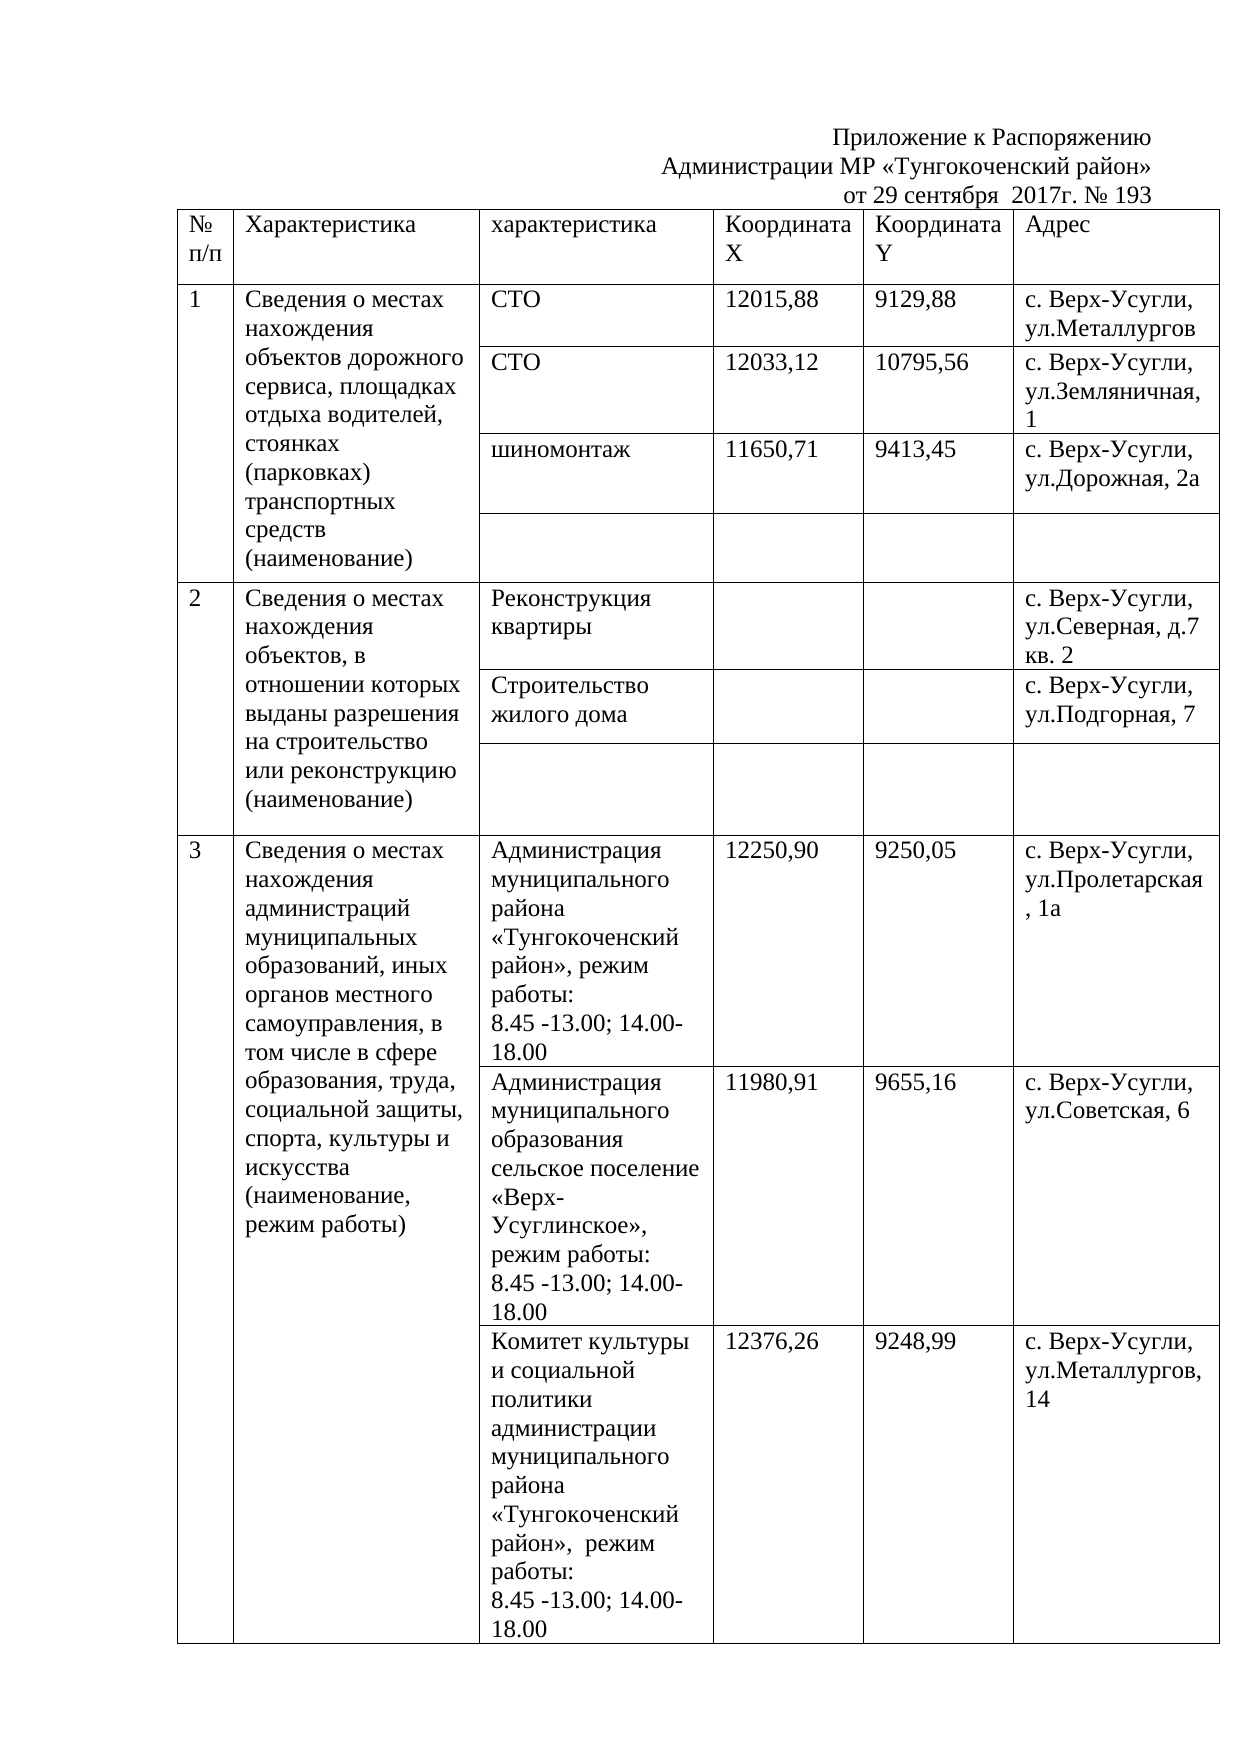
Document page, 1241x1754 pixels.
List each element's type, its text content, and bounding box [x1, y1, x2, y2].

table_cell Строительство жилого дома [480, 670, 713, 742]
table_header Характеристика [234, 210, 479, 283]
table_cell 12015,88 [714, 285, 863, 346]
table_cell [480, 744, 713, 834]
table_cell 9248,99 [864, 1326, 1013, 1643]
table_cell [864, 670, 1013, 742]
table_header Адрес [1014, 210, 1219, 283]
table_cell 3 [178, 836, 233, 1643]
table_cell 2 [178, 583, 233, 834]
table_header Координата X [714, 210, 863, 283]
table_cell 9655,16 [864, 1067, 1013, 1325]
table_cell с. Верх-Усугли, ул.Металлургов [1014, 285, 1219, 346]
table_cell [1014, 744, 1219, 834]
table_cell 12250,90 [714, 836, 863, 1066]
text Администрации МР «Тунгокоченский район» [177, 151, 1152, 180]
table_cell с. Верх-Усугли, ул.Северная, д.7 кв. 2 [1014, 583, 1219, 669]
table_cell 1 [178, 285, 233, 582]
text от 29 сентября 2017г. № 193 [177, 180, 1152, 208]
table_cell [480, 514, 713, 582]
table_cell 9250,05 [864, 836, 1013, 1066]
table_cell [714, 744, 863, 834]
table_cell [714, 514, 863, 582]
table_cell 12033,12 [714, 347, 863, 433]
table_cell с. Верх-Усугли, ул.Подгорная, 7 [1014, 670, 1219, 742]
table_cell СТО [480, 285, 713, 346]
table_cell 12376,26 [714, 1326, 863, 1643]
table_cell Администрация муниципального района «Тунгокоченский район», режим работы: 8.45 -13.00; 14.00-18.00 [480, 836, 713, 1066]
table_cell с. Верх-Усугли, ул.Советская, 6 [1014, 1067, 1219, 1325]
table_cell [1014, 514, 1219, 582]
table_cell с. Верх-Усугли, ул.Металлургов, 14 [1014, 1326, 1219, 1643]
table_cell [714, 583, 863, 669]
table_cell [714, 670, 863, 742]
table_cell шиномонтаж [480, 434, 713, 513]
table_cell с. Верх-Усугли, ул.Земляничная, 1 [1014, 347, 1219, 433]
table_header характеристика [480, 210, 713, 283]
table_cell с. Верх-Усугли, ул.Пролетарская, 1а [1014, 836, 1219, 1066]
table_cell Сведения о местах нахождения администраций муниципальных образований, иных органов местного самоуправления, в том числе в сфере образования, труда, социальной защиты, спорта, культуры и искусства (наименование, режим работы) [234, 836, 479, 1643]
table_cell 10795,56 [864, 347, 1013, 433]
text Приложение к Распоряжению [177, 122, 1152, 151]
table_cell Администрация муниципального образования сельское поселение «Верх-Усуглинское», режим работы: 8.45 -13.00; 14.00-18.00 [480, 1067, 713, 1325]
table_header № п/п [178, 210, 233, 283]
table_header Координата Y [864, 210, 1013, 283]
table_cell Сведения о местах нахождения объектов дорожного сервиса, площадках отдыха водителей, стоянках (парковках) транспортных средств (наименование) [234, 285, 479, 582]
table_cell [864, 583, 1013, 669]
table_cell Реконструкция квартиры [480, 583, 713, 669]
table_cell СТО [480, 347, 713, 433]
table_cell [864, 744, 1013, 834]
table_cell 9129,88 [864, 285, 1013, 346]
table_cell Комитет культуры и социальной политики администрации муниципального района «Тунгокоченский район», режим работы: 8.45 -13.00; 14.00-18.00 [480, 1326, 713, 1643]
table_cell 11980,91 [714, 1067, 863, 1325]
table_cell 11650,71 [714, 434, 863, 513]
table_cell Сведения о местах нахождения объектов, в отношении которых выданы разрешения на строительство или реконструкцию (наименование) [234, 583, 479, 834]
table_cell [864, 514, 1013, 582]
table_cell 9413,45 [864, 434, 1013, 513]
table_cell с. Верх-Усугли, ул.Дорожная, 2а [1014, 434, 1219, 513]
